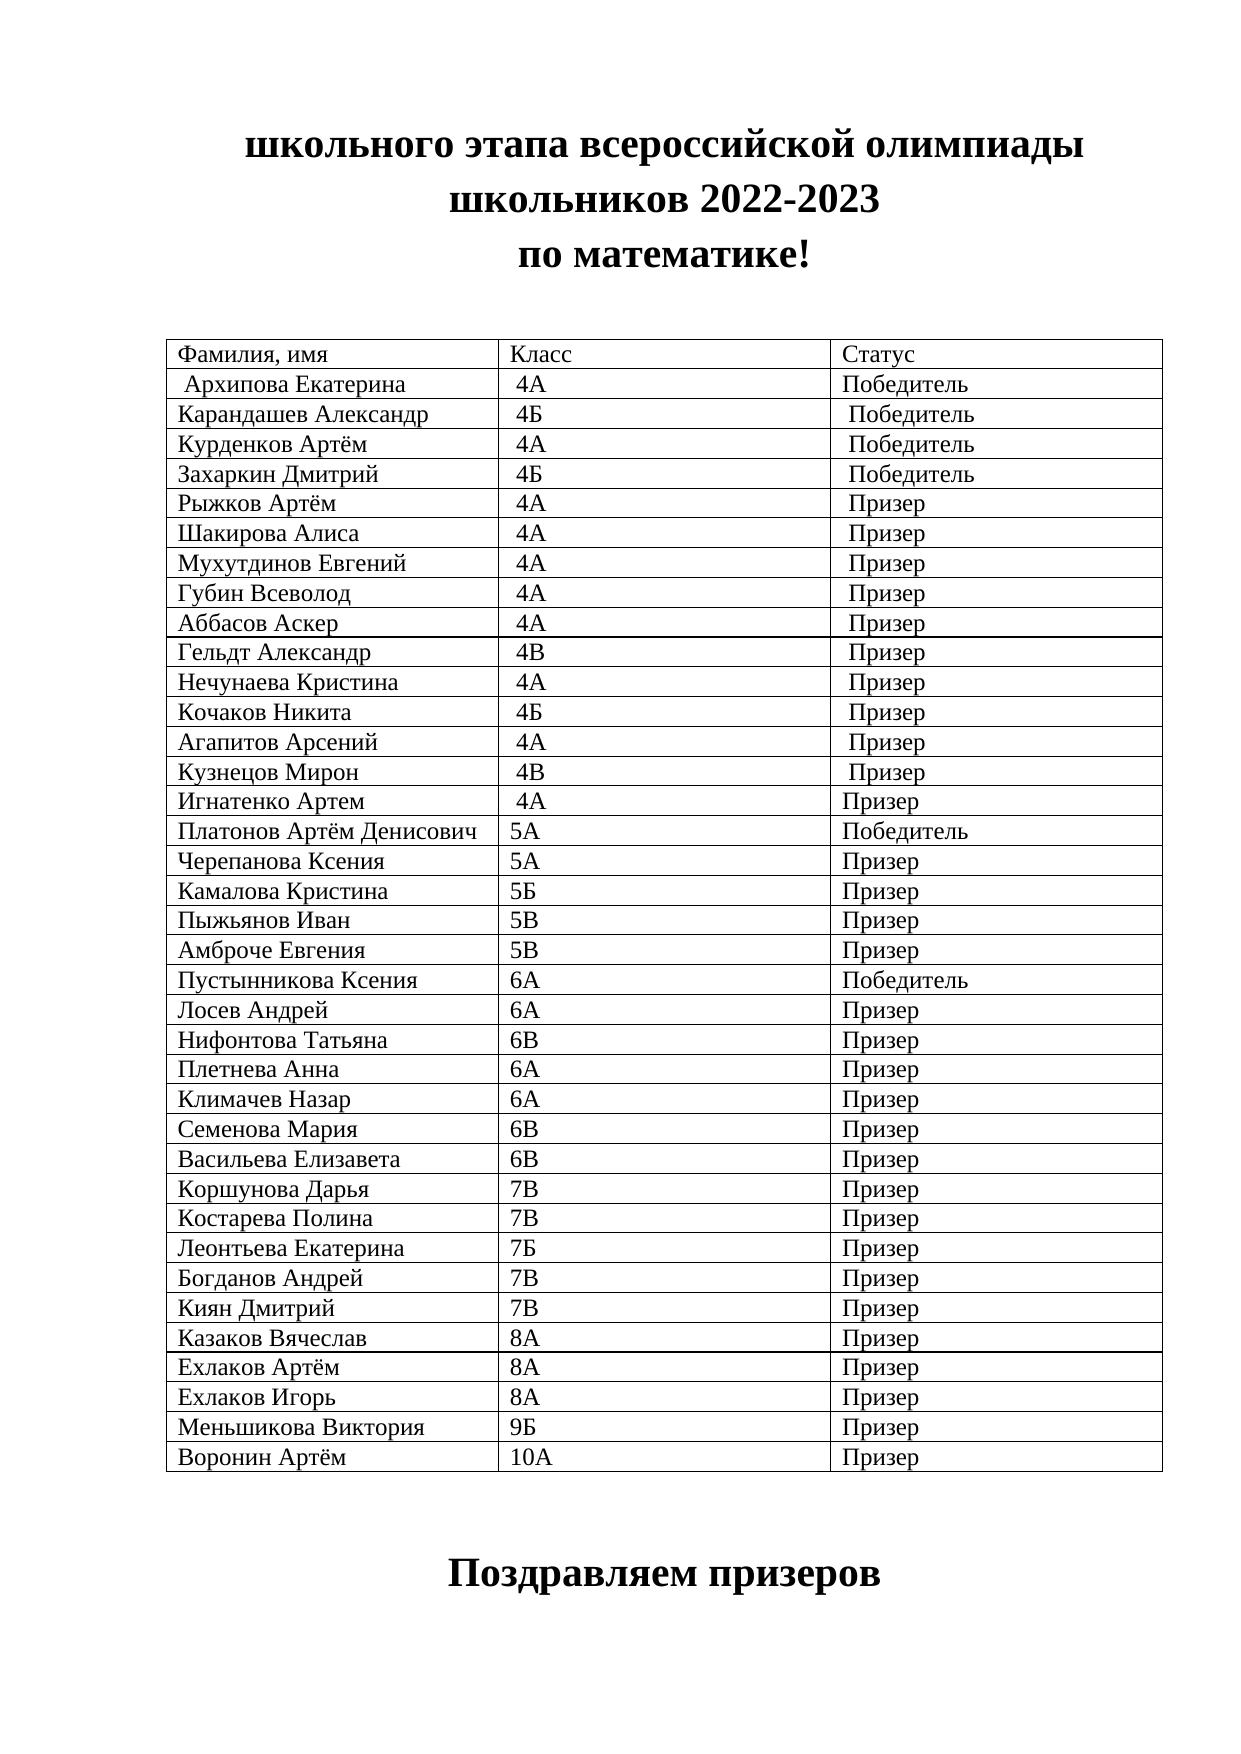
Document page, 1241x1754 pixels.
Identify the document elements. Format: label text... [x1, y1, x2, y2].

table_cell Призер [831, 1382, 1162, 1411]
table_cell 7В [499, 1174, 830, 1202]
table_cell Губин Всеволод [167, 578, 498, 607]
table_cell Призер [831, 667, 1162, 696]
table_cell Победитель [831, 429, 1162, 458]
table_cell 4Б [499, 459, 830, 487]
table_cell Аббасов Аскер [167, 608, 498, 636]
table_cell Игнатенко Артем [167, 786, 498, 815]
table_cell Призер [831, 1323, 1162, 1351]
table_cell Призер [831, 1293, 1162, 1322]
table_cell Камалова Кристина [167, 876, 498, 904]
table_header Фамилия, имя [167, 340, 498, 368]
table_cell 6В [499, 1144, 830, 1173]
table_cell 4А [499, 727, 830, 756]
table_header Класс [499, 340, 830, 368]
table_cell 5В [499, 906, 830, 934]
table_cell Призер [831, 548, 1162, 577]
table_cell 6В [499, 1114, 830, 1143]
table_cell Призер [831, 1442, 1162, 1471]
table_cell Призер [831, 935, 1162, 964]
table_cell 6А [499, 1055, 830, 1083]
table_cell Призер [831, 638, 1162, 666]
table_cell Призер [831, 995, 1162, 1024]
table_cell Климачев Назар [167, 1084, 498, 1113]
table_cell Призер [831, 757, 1162, 785]
table_cell Карандашев Александр [167, 399, 498, 428]
table_cell Победитель [831, 399, 1162, 428]
table_cell Костарева Полина [167, 1204, 498, 1232]
table_cell 4Б [499, 697, 830, 726]
table_cell Кочаков Никита [167, 697, 498, 726]
table_cell Призер [831, 1055, 1162, 1083]
table_cell 8А [499, 1353, 830, 1381]
table_cell Плетнева Анна [167, 1055, 498, 1083]
table_cell 5А [499, 816, 830, 845]
table_header Статус [831, 340, 1162, 368]
table_cell Призер [831, 578, 1162, 607]
table_cell Призер [831, 786, 1162, 815]
text Поздравляем призеров [177, 1548, 1152, 1596]
table_cell 8А [499, 1382, 830, 1411]
table_cell Призер [831, 846, 1162, 875]
table_cell Семенова Мария [167, 1114, 498, 1143]
table_cell Призер [831, 1263, 1162, 1292]
table_cell 4А [499, 518, 830, 547]
table_cell Призер [831, 1204, 1162, 1232]
table_cell Амброче Евгения [167, 935, 498, 964]
table_cell 6А [499, 965, 830, 994]
table_cell Призер [831, 1025, 1162, 1053]
table_cell Призер [831, 1144, 1162, 1173]
table_cell Пыжьянов Иван [167, 906, 498, 934]
table_cell Призер [831, 1114, 1162, 1143]
table_cell 8А [499, 1323, 830, 1351]
table_cell 4А [499, 667, 830, 696]
table_cell 10А [499, 1442, 830, 1471]
table_cell 6А [499, 1084, 830, 1113]
table_cell Леонтьева Екатерина [167, 1233, 498, 1262]
table_cell 4Б [499, 399, 830, 428]
table_cell 4В [499, 757, 830, 785]
table_cell 5А [499, 846, 830, 875]
table_cell 5В [499, 935, 830, 964]
table_cell Курденков Артём [167, 429, 498, 458]
table_cell Гельдт Александр [167, 638, 498, 666]
table_cell Лосев Андрей [167, 995, 498, 1024]
table_cell 6В [499, 1025, 830, 1053]
table_cell 7В [499, 1293, 830, 1322]
table_cell Победитель [831, 816, 1162, 845]
table_cell Нечунаева Кристина [167, 667, 498, 696]
table_cell Васильева Елизавета [167, 1144, 498, 1173]
table_cell Меньшикова Виктория [167, 1412, 498, 1441]
table_cell Воронин Артём [167, 1442, 498, 1471]
table_cell 7В [499, 1204, 830, 1232]
table_cell Киян Дмитрий [167, 1293, 498, 1322]
text школьного этапа всероссийской олимпиады школьников 2022-2023 [177, 118, 1152, 221]
table_cell Призер [831, 1084, 1162, 1113]
table_cell Призер [831, 697, 1162, 726]
table_cell 4А [499, 489, 830, 517]
table_cell Захаркин Дмитрий [167, 459, 498, 487]
table_cell Мухутдинов Евгений [167, 548, 498, 577]
table_cell Призер [831, 1353, 1162, 1381]
table_cell Ехлаков Игорь [167, 1382, 498, 1411]
table_cell 4В [499, 638, 830, 666]
table_cell Призер [831, 1174, 1162, 1202]
table_cell 6А [499, 995, 830, 1024]
table_cell Платонов Артём Денисович [167, 816, 498, 845]
table_cell Призер [831, 1412, 1162, 1441]
table_cell Пустынникова Ксения [167, 965, 498, 994]
table_cell 4А [499, 548, 830, 577]
table_cell Призер [831, 1233, 1162, 1262]
table_cell Коршунова Дарья [167, 1174, 498, 1202]
table_cell Призер [831, 608, 1162, 636]
table_cell 4А [499, 429, 830, 458]
table_cell 7Б [499, 1233, 830, 1262]
table_cell Рыжков Артём [167, 489, 498, 517]
table_cell Призер [831, 518, 1162, 547]
table_cell Нифонтова Татьяна [167, 1025, 498, 1053]
table_cell 4А [499, 786, 830, 815]
table_cell Черепанова Ксения [167, 846, 498, 875]
table_cell 5Б [499, 876, 830, 904]
text по математике! [177, 228, 1152, 276]
table_cell Богданов Андрей [167, 1263, 498, 1292]
table_cell Победитель [831, 965, 1162, 994]
table_cell Победитель [831, 459, 1162, 487]
table_cell Казаков Вячеслав [167, 1323, 498, 1351]
table_cell 7В [499, 1263, 830, 1292]
table_cell 9Б [499, 1412, 830, 1441]
table_cell Призер [831, 876, 1162, 904]
table_cell Призер [831, 489, 1162, 517]
table_cell Победитель [831, 369, 1162, 398]
table_cell Призер [831, 906, 1162, 934]
table_cell 4А [499, 608, 830, 636]
table_cell Кузнецов Мирон [167, 757, 498, 785]
table_cell 4А [499, 578, 830, 607]
table_cell Призер [831, 727, 1162, 756]
table_cell Архипова Екатерина [167, 369, 498, 398]
table_cell 4А [499, 369, 830, 398]
table_cell Агапитов Арсений [167, 727, 498, 756]
table_cell Ехлаков Артём [167, 1353, 498, 1381]
table_cell Шакирова Алиса [167, 518, 498, 547]
